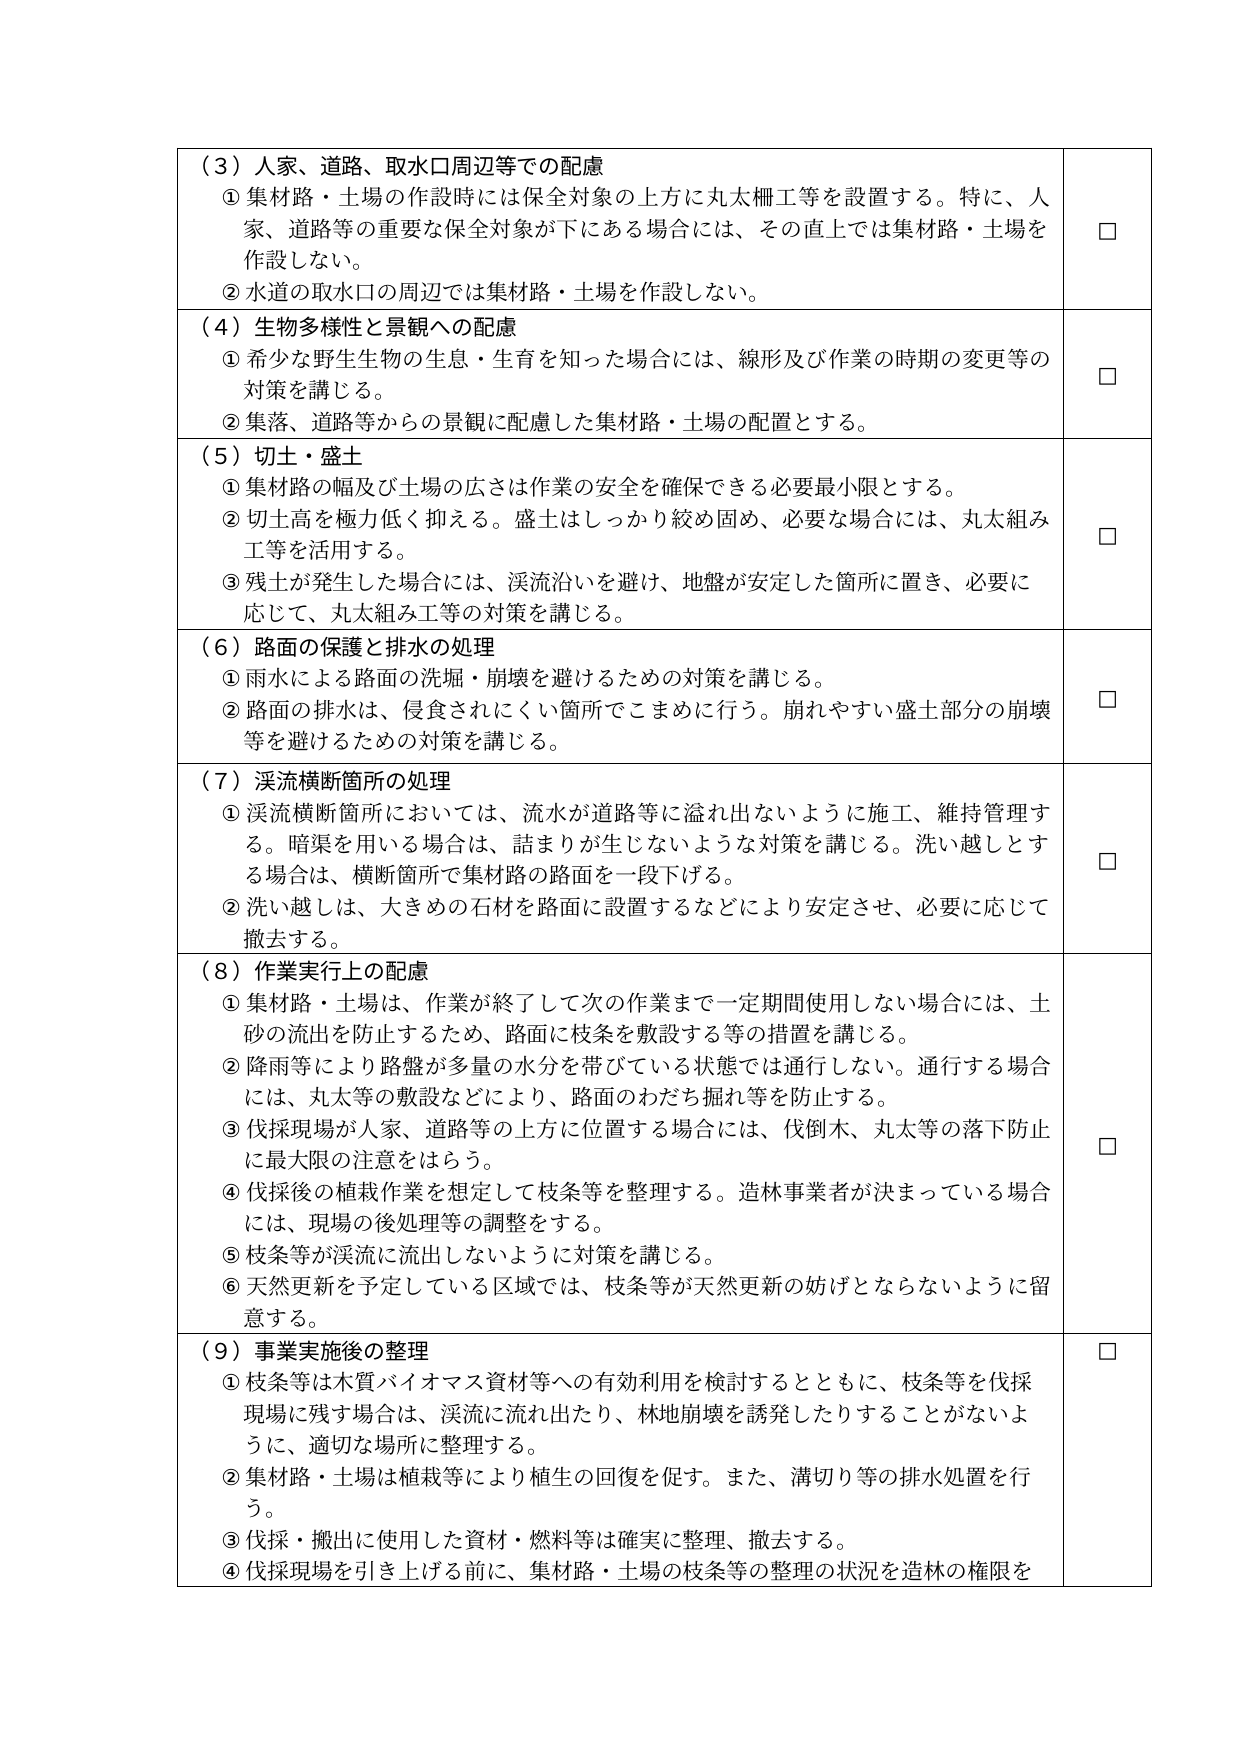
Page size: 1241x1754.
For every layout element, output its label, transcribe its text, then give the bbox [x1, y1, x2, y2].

table_cell （５）切土・盛土 ①集材路の幅及び土場の広さは作業の安全を確保できる必要最小限とする。 ②切土高を極力低く抑える。盛土はしっかり絞め固め、必要な場合には、丸太組み工等を活用する。 ③残土が発生した場合には、渓流沿いを避け、地盤が安定した箇所に置き、必要に応じて、丸太組み工等の対策を講じる。 [178, 439, 1063, 629]
table_cell □ [1064, 630, 1151, 763]
table_cell （３）人家、道路、取水口周辺等での配慮 ①集材路・土場の作設時には保全対象の上方に丸太柵工等を設置する。特に、人家、道路等の重要な保全対象が下にある場合には、その直上では集材路・土場を作設しない。 ②水道の取水口の周辺では集材路・土場を作設しない。 [178, 149, 1063, 309]
table_cell □ [1064, 149, 1151, 309]
table_cell （８）作業実行上の配慮 ①集材路・土場は、作業が終了して次の作業まで一定期間使用しない場合には、土砂の流出を防止するため、路面に枝条を敷設する等の措置を講じる。 ②降雨等により路盤が多量の水分を帯びている状態では通行しない。通行する場合には、丸太等の敷設などにより、路面のわだち掘れ等を防止する。 ③伐採現場が人家、道路等の上方に位置する場合には、伐倒木、丸太等の落下防止に最大限の注意をはらう。 ④伐採後の植栽作業を想定して枝条等を整理する。造林事業者が決まっている場合には、現場の後処理等の調整をする。 ⑤枝条等が渓流に流出しないように対策を講じる。 ⑥天然更新を予定している区域では、枝条等が天然更新の妨げとならないように留意する。 [178, 954, 1063, 1333]
table_cell □ [1064, 310, 1151, 438]
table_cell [178, 1334, 1063, 1586]
table_cell □ [1064, 439, 1151, 629]
table_cell □ [1064, 1334, 1151, 1586]
table_cell （６）路面の保護と排水の処理 ①雨水による路面の洗堀・崩壊を避けるための対策を講じる。 ②路面の排水は、侵食されにくい箇所でこまめに行う。崩れやすい盛土部分の崩壊等を避けるための対策を講じる。 [178, 630, 1063, 763]
table_cell □ [1064, 764, 1151, 953]
table_cell （４）生物多様性と景観への配慮 ①希少な野生生物の生息・生育を知った場合には、線形及び作業の時期の変更等の対策を講じる。 ②集落、道路等からの景観に配慮した集材路・土場の配置とする。 [178, 310, 1063, 438]
table_cell （７）渓流横断箇所の処理 ①渓流横断箇所においては、流水が道路等に溢れ出ないように施工、維持管理する。暗渠を用いる場合は、詰まりが生じないような対策を講じる。洗い越しとする場合は、横断箇所で集材路の路面を一段下げる。 ②洗い越しは、大きめの石材を路面に設置するなどにより安定させ、必要に応じて撤去する。 [178, 764, 1063, 953]
table_cell □ [1064, 954, 1151, 1333]
